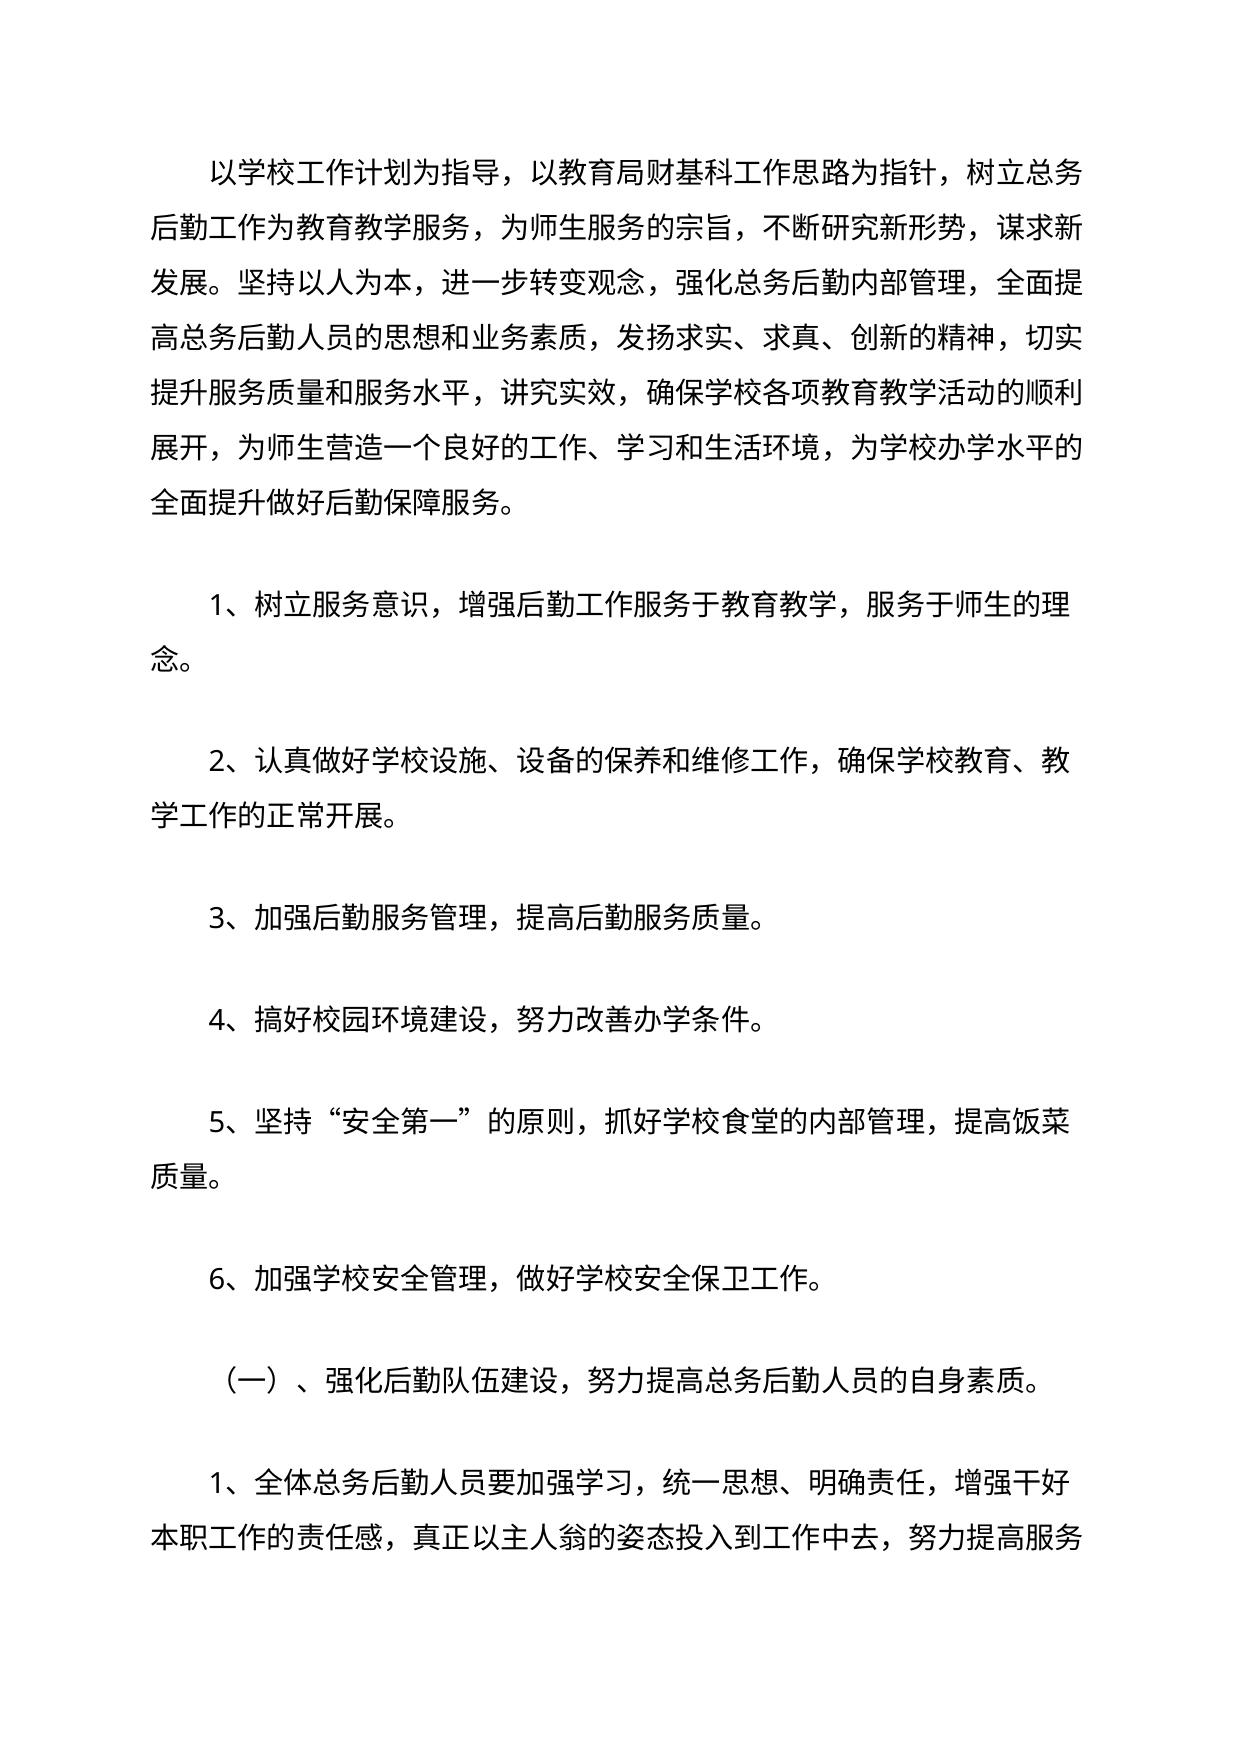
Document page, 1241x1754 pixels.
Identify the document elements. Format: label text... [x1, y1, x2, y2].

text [150, 1459, 1090, 1556]
text （一）、强化后勤队伍建设，努力提高总务后勤人员的自身素质。 [150, 1357, 1090, 1400]
text 1、树立服务意识，增强后勤工作服务于教育教学，服务于师生的理念。 [150, 581, 1090, 678]
text 6、加强学校安全管理，做好学校安全保卫工作。 [150, 1255, 1090, 1298]
text 2、认真做好学校设施、设备的保养和维修工作，确保学校教育、教学工作的正常开展。 [150, 738, 1090, 835]
text 以学校工作计划为指导，以教育局财基科工作思路为指针，树立总务后勤工作为教育教学服务，为师生服务的宗旨，不断研究新形势，谋求新发展。坚持以人为本，进一步转变观念，强化总务后勤内部管理，全面提高总务后勤人员的思想和业务素质，发扬求实、求真、创新的精神，切实提升服务质量和服务水平，讲究实效，确保学校各项教育教学活动的顺利展开，为师生营造一个良好的工作、学习和生活环境，为学校办学水平的全面提升做好后勤保障服务。 [150, 150, 1090, 522]
text 5、坚持“安全第一”的原则，抓好学校食堂的内部管理，提高饭菜质量。 [150, 1099, 1090, 1196]
text 4、搞好校园环境建设，努力改善办学条件。 [150, 997, 1090, 1039]
text 3、加强后勤服务管理，提高后勤服务质量。 [150, 895, 1090, 937]
